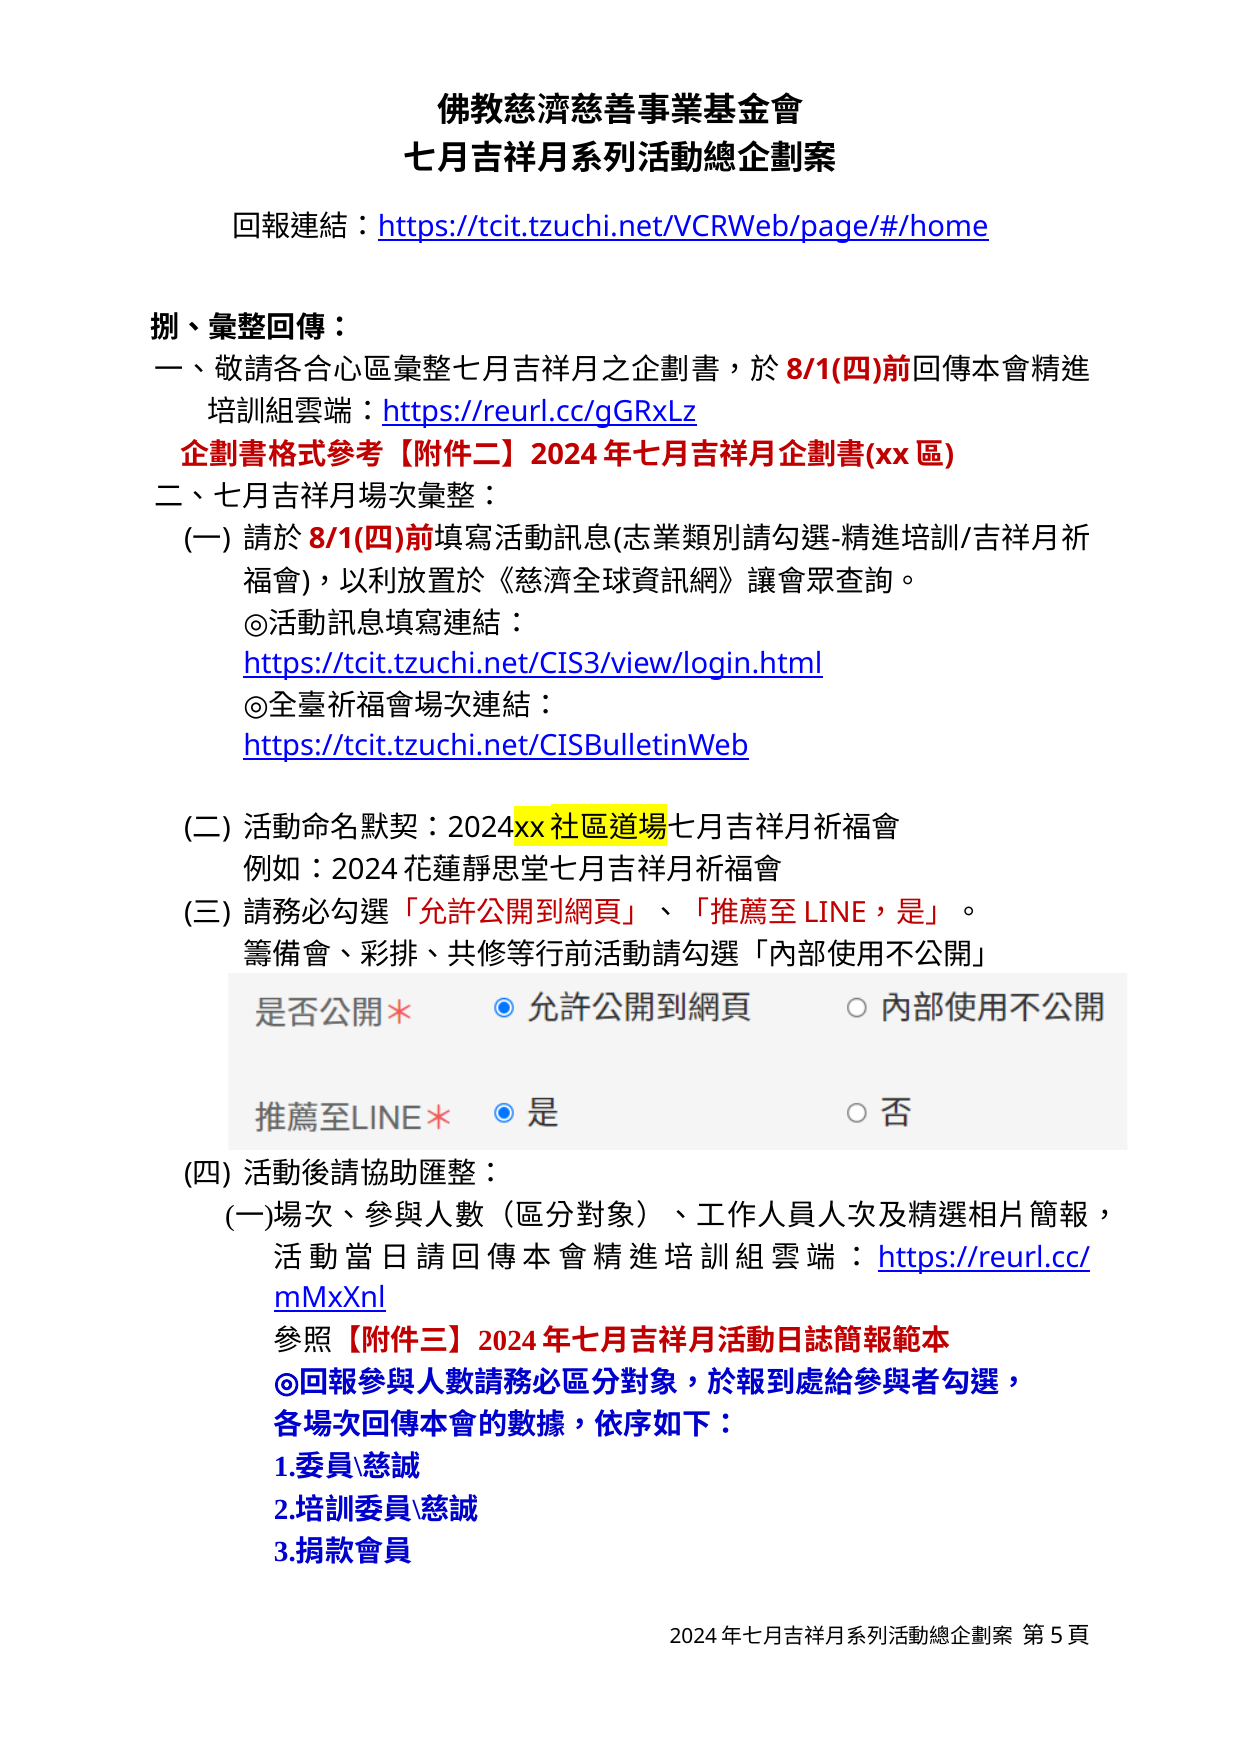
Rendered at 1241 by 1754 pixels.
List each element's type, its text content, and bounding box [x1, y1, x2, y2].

list ◎回報參與人數請務必區分對象，於報到處給參與者勾選， [274, 1358, 1090, 1401]
text 籌備會、彩排、共修等行前活動請勾選「內部使用不公開」 [228, 931, 1090, 973]
text ◎活動訊息填寫連結： [243, 600, 1090, 642]
list 各場次回傳本會的數據，依序如下： [274, 1401, 1090, 1443]
picture [228, 973, 1128, 1150]
list 請務必勾選「允許公開到網頁」、「推薦至LINE，是」。 [184, 888, 1090, 931]
text 捌、彙整回傳： [150, 303, 1090, 345]
list 參照【附件三】2024年七月吉祥月活動日誌簡報範本 [274, 1316, 1090, 1358]
text 二、七月吉祥月場次彙整： [154, 473, 1090, 515]
list 場次、參與人數（區分對象）、工作人員人次及精選相片簡報，活動當日請回傳本會精進培訓組雲端：https://reurl.cc/mMxXnl [225, 1192, 1090, 1316]
list 3.捐款會員 [274, 1527, 1090, 1570]
text 一、敬請各合心區彙整七月吉祥月之企劃書，於8/1(四)前回傳本會精進培訓組雲端：https://reurl.cc/gGRxLz [154, 345, 1090, 430]
list 2.培訓委員\慈誠 [274, 1485, 1090, 1527]
text ◎全臺祈福會場次連結： [243, 682, 1090, 724]
list 活動命名默契：2024xx社區道場七月吉祥月祈福會 [184, 803, 1090, 846]
text https://tcit.tzuchi.net/CISBulletinWeb [243, 724, 1090, 764]
list 回報連結：https://tcit.tzuchi.net/VCRWeb/page/#/home [232, 202, 1090, 245]
text 企劃書格式參考【附件二】2024年七月吉祥月企劃書(xx區) [150, 430, 1090, 473]
text 例如：2024花蓮靜思堂七月吉祥月祈福會 [228, 846, 1090, 888]
list 1.委員\慈誠 [274, 1443, 1090, 1485]
text https://tcit.tzuchi.net/CIS3/view/login.html [243, 642, 1090, 682]
list 活動後請協助匯整： [184, 1149, 1090, 1192]
list 請於8/1(四)前填寫活動訊息(志業類別請勾選-精進培訓/吉祥月祈福會)，以利放置於《慈濟全球資訊網》讓會眾查詢。 [184, 515, 1090, 600]
